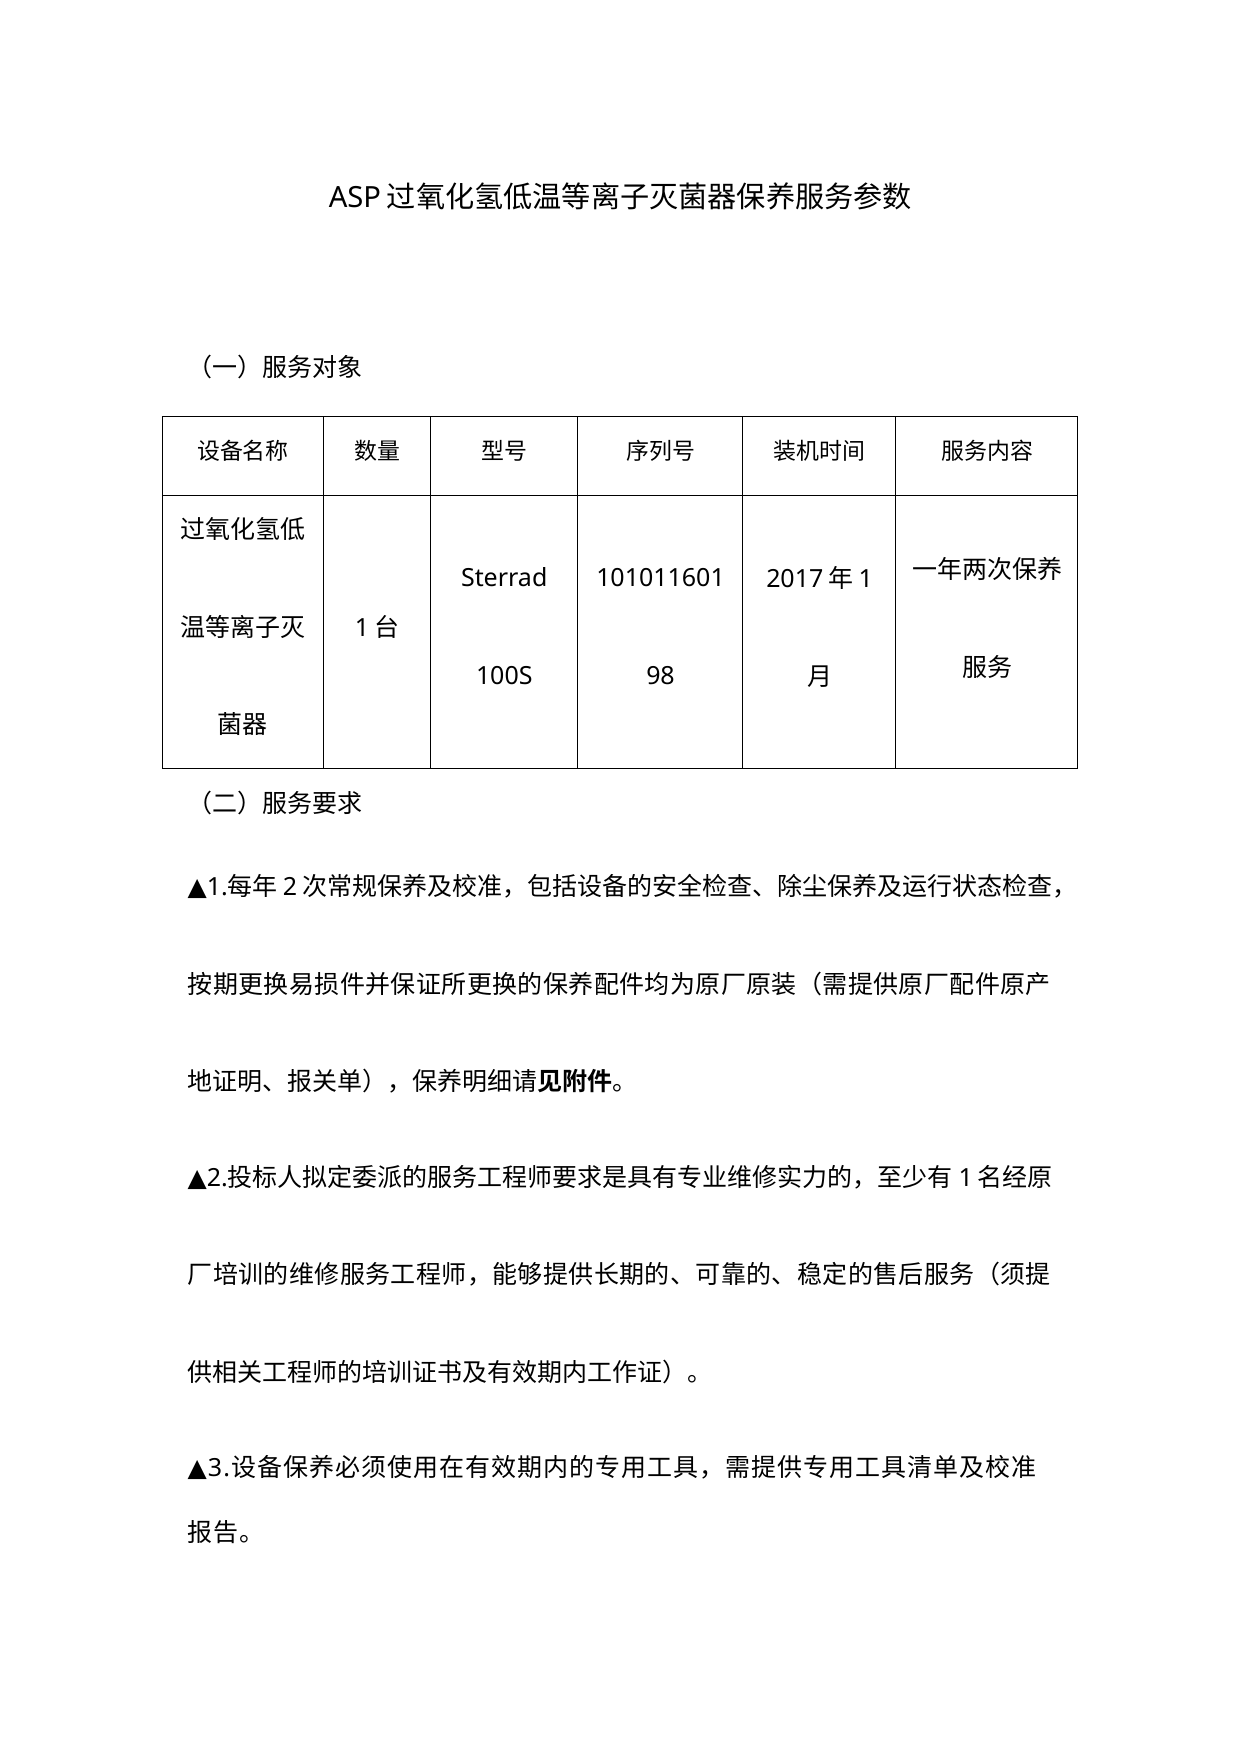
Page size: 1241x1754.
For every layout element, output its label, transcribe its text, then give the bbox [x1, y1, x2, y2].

text ▲2.投标人拟定委派的服务工程师要求是具有专业维修实力的，至少有1名经原厂培训的维修服务工程师，能够提供长期的、可靠的、稳定的售后服务（须提供相关工程师的培训证书及有效期内工作证）。 [187, 1143, 1053, 1403]
table_cell 1台 [324, 496, 430, 768]
list ASP过氧化氢低温等离子灭菌器保养服务参数 [187, 162, 1053, 227]
table_header 序列号 [578, 417, 742, 494]
table_cell 10101160198 [578, 496, 742, 768]
table_cell 2017年1月 [743, 496, 895, 768]
list （一）服务对象 [187, 333, 1053, 398]
table_header 服务内容 [896, 417, 1077, 494]
table_header 设备名称 [163, 417, 323, 494]
table_cell 一年两次保养服务 [896, 496, 1077, 768]
table_cell 过氧化氢低温等离子灭菌器 [163, 496, 323, 768]
text ▲3.设备保养必须使用在有效期内的专用工具，需提供专用工具清单及校准报告。 [187, 1433, 1053, 1563]
table_cell Sterrad 100S [431, 496, 577, 768]
table_header 型号 [431, 417, 577, 494]
list （二）服务要求 [187, 769, 1053, 834]
table_header 装机时间 [743, 417, 895, 494]
text ▲1.每年2次常规保养及校准，包括设备的安全检查、除尘保养及运行状态检查，按期更换易损件并保证所更换的保养配件均为原厂原装（需提供原厂配件原产地证明、报关单），保养明细请见附件。 [187, 852, 1053, 1112]
table_header 数量 [324, 417, 430, 494]
